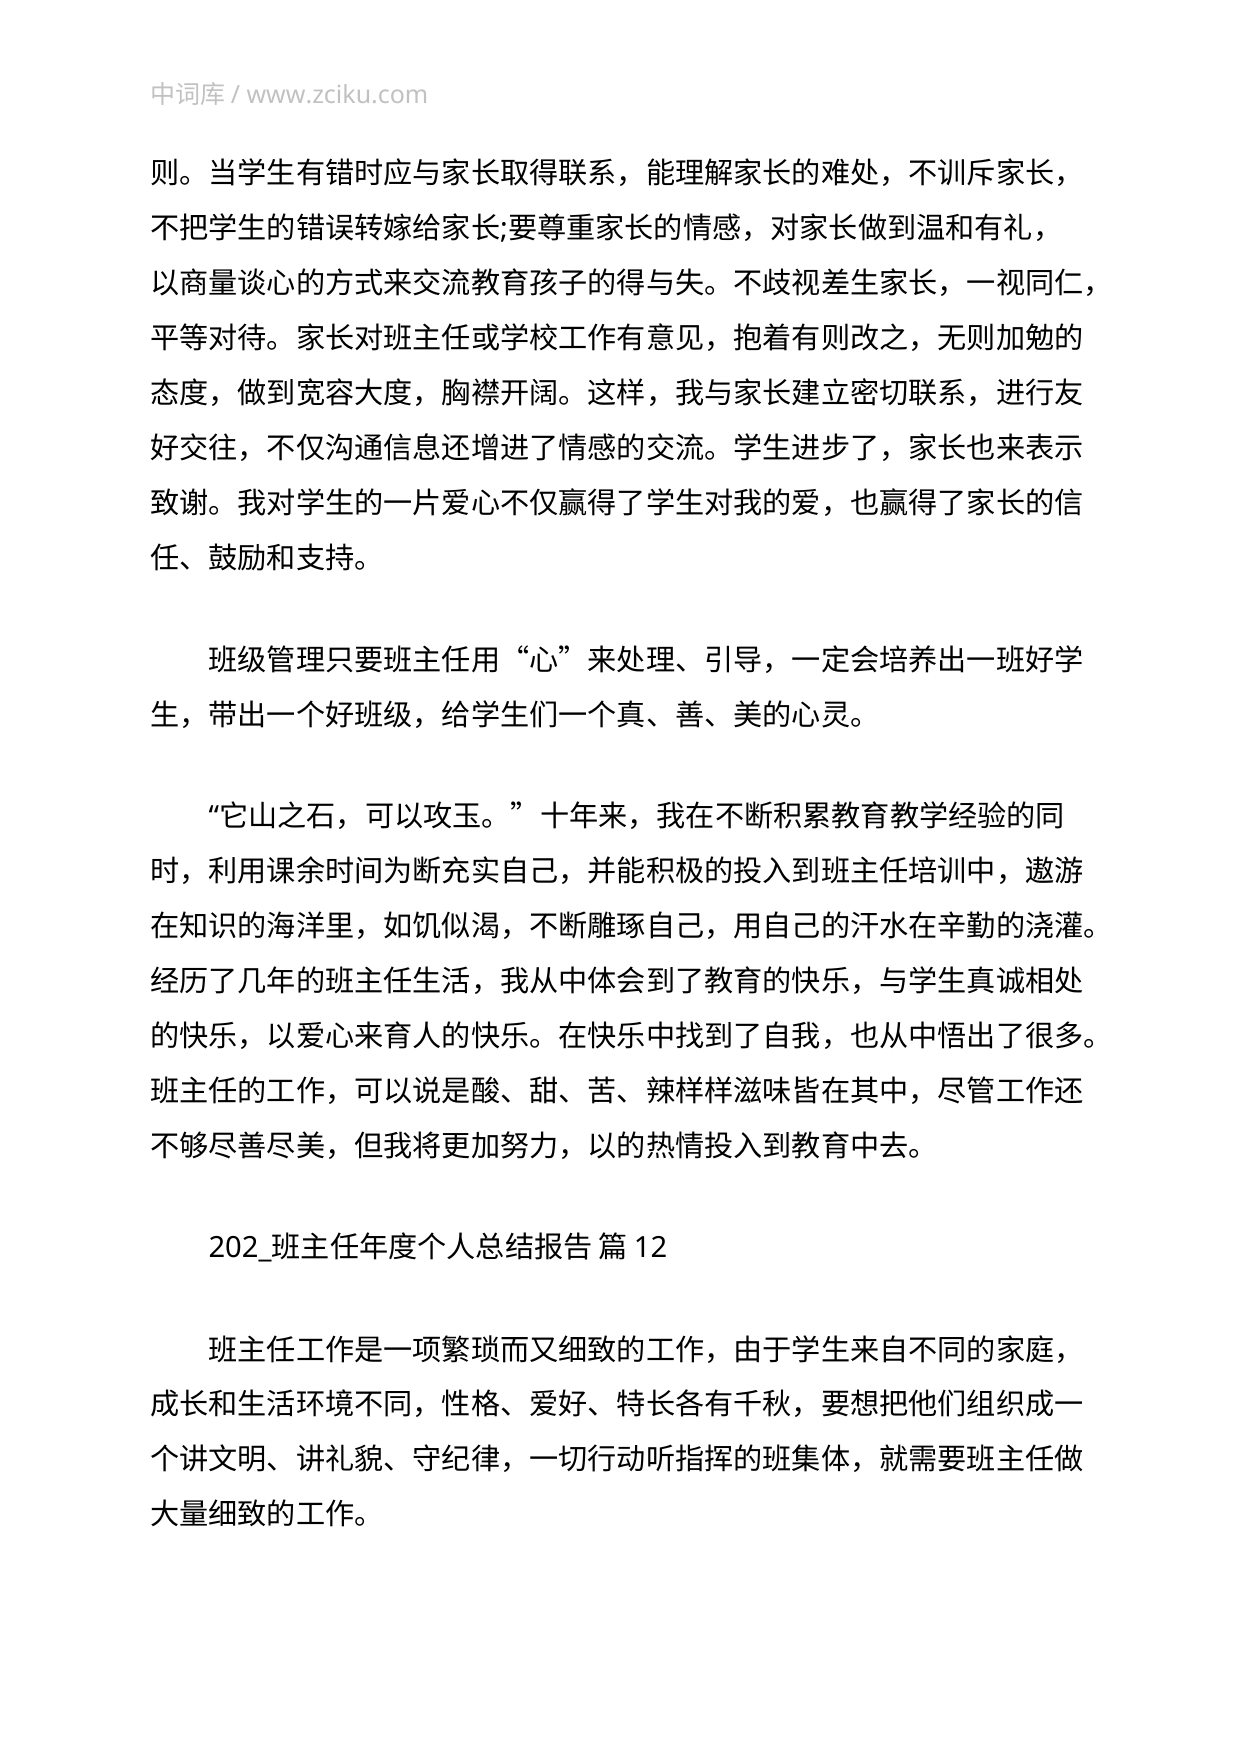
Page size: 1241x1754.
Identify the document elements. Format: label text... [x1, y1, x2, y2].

text “它山之石，可以攻玉。”十年来，我在不断积累教育教学经验的同时，利用课余时间为断充实自己，并能积极的投入到班主任培训中，遨游在知识的海洋里，如饥似渴，不断雕琢自己，用自己的汗水在辛勤的浇灌。经历了几年的班主任生活，我从中体会到了教育的快乐，与学生真诚相处的快乐，以爱心来育人的快乐。在快乐中找到了自我，也从中悟出了很多。班主任的工作，可以说是酸、甜、苦、辣样样滋味皆在其中，尽管工作还不够尽善尽美，但我将更加努力，以的热情投入到教育中去。 [150, 793, 1090, 1164]
text 班级管理只要班主任用“心”来处理、引导，一定会培养出一班好学生，带出一个好班级，给学生们一个真、善、美的心灵。 [150, 636, 1090, 733]
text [150, 150, 1090, 577]
text 班主任工作是一项繁琐而又细致的工作，由于学生来自不同的家庭，成长和生活环境不同，性格、爱好、特长各有千秋，要想把他们组织成一个讲文明、讲礼貌、守纪律，一切行动听指挥的班集体，就需要班主任做大量细致的工作。 [150, 1326, 1090, 1533]
text 202_班主任年度个人总结报告 篇12 [150, 1224, 1090, 1266]
